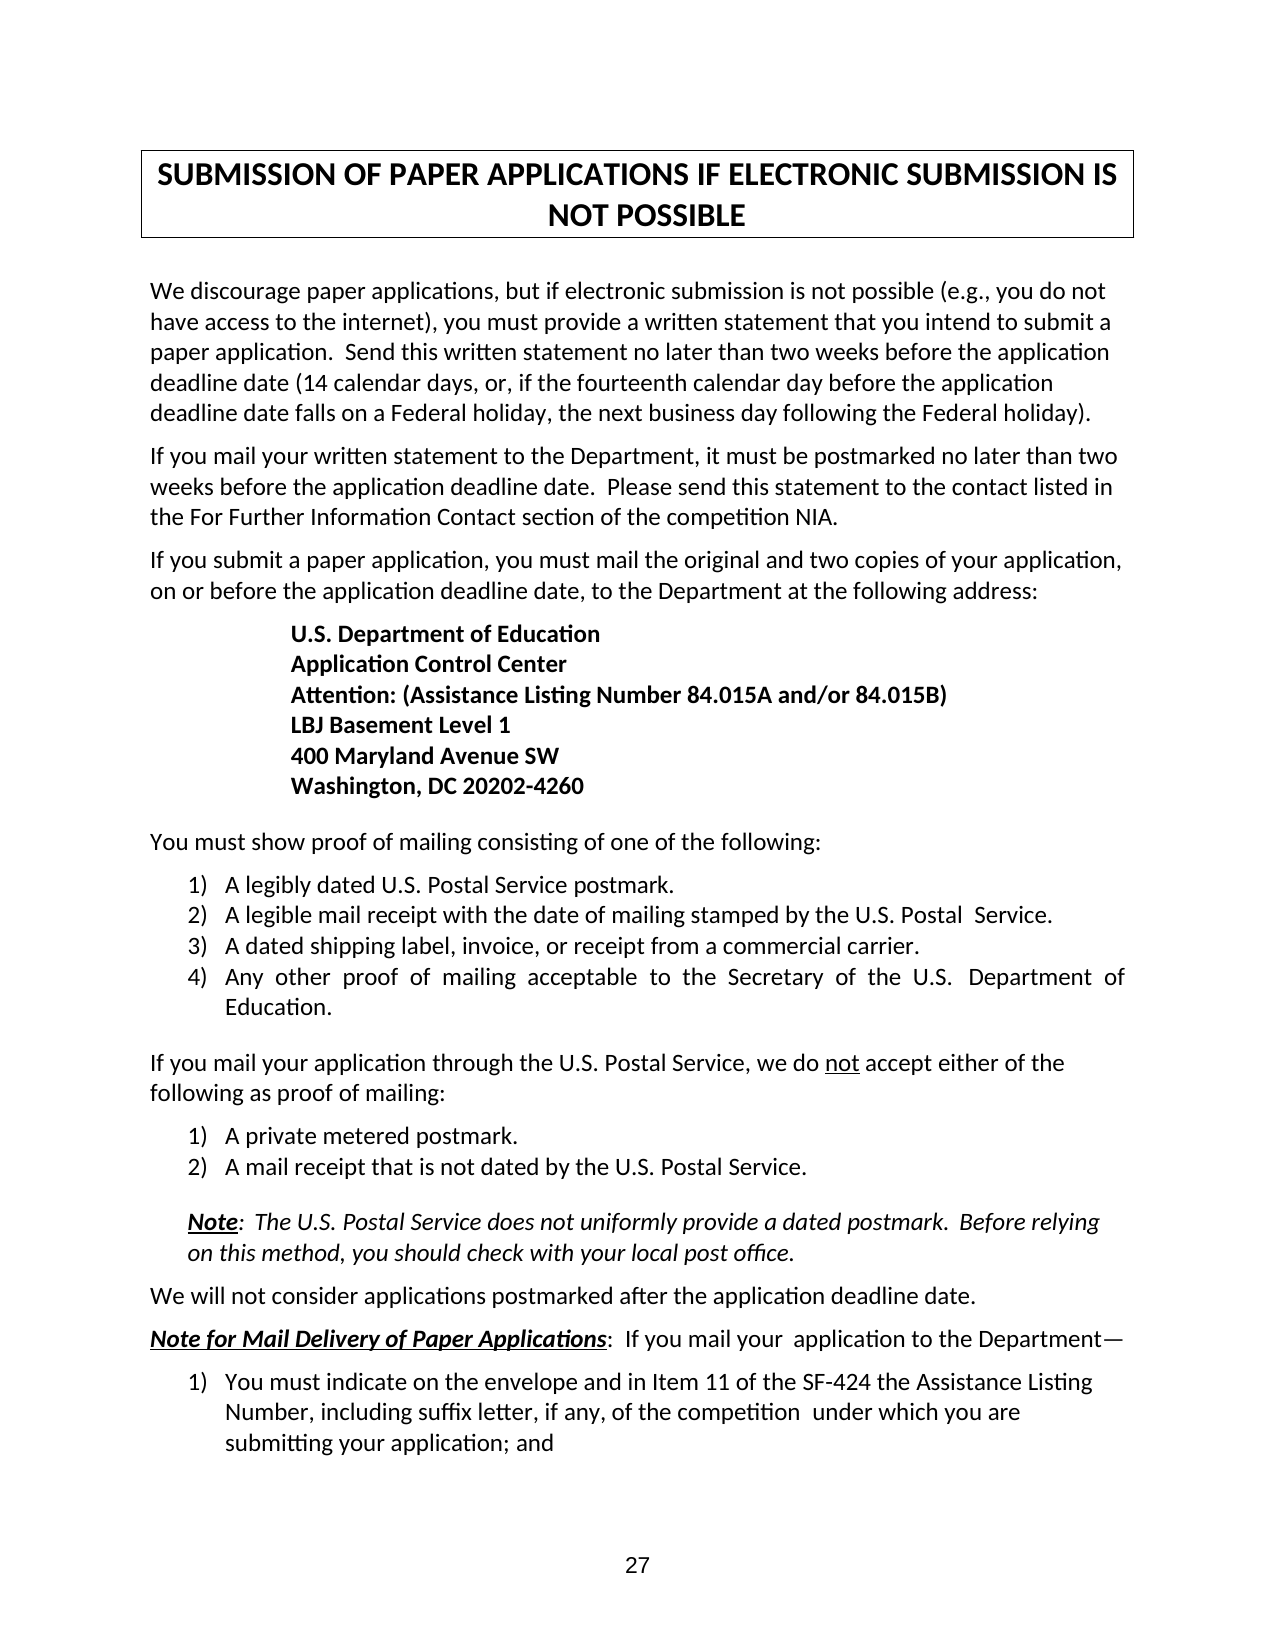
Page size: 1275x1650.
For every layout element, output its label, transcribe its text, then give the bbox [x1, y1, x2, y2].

list A legibly dated U.S. Postal Service postmark. [187, 869, 1125, 899]
text If you mail your application through the U.S. Postal Service, we do not accept either of the following as proof of mailing: [150, 1047, 1125, 1108]
list A legible mail receipt with the date of mailing stamped by the U.S. Postal Service. [187, 899, 1125, 930]
subtitle Submission of Paper Applications if Electronic Submission Is Not Possible [142, 151, 1133, 237]
list You must indicate on the envelope and in Item 11 of the SF-424 the Assistance Listing Number, including suffix letter, if any, of the competition under which you are submitting your application; and [187, 1366, 1125, 1457]
text U.S. Department of Education Application Control Center Attention: (Assistance Listing Number 84.015A and/or 84.015B) LBJ Basement Level 1 400 Maryland Avenue SW Washington, DC 20202-4260 [291, 618, 1125, 801]
text If you submit a paper application, you must mail the original and two copies of your application, on or before the application deadline date, to the Department at the following address: [150, 544, 1125, 605]
list Any other proof of mailing acceptable to the Secretary of the U.S. Department of Education. [187, 961, 1125, 1022]
text We discourage paper applications, but if electronic submission is not possible (e.g., you do not have access to the internet), you must provide a written statement that you intend to submit a paper application. Send this written statement no later than two weeks before the application deadline date (14 calendar days, or, if the fourteenth calendar day before the application deadline date falls on a Federal holiday, the next business day following the Federal holiday). [150, 275, 1125, 428]
list A dated shipping label, invoice, or receipt from a commercial carrier. [187, 930, 1125, 961]
text Note for Mail Delivery of Paper Applications: If you mail your application to the Department— [150, 1323, 1125, 1353]
list A mail receipt that is not dated by the U.S. Postal Service. [187, 1151, 1125, 1181]
text We will not consider applications postmarked after the application deadline date. [150, 1280, 1125, 1310]
text You must show proof of mailing consisting of one of the following: [150, 826, 1125, 857]
text If you mail your written statement to the Department, it must be postmarked no later than two weeks before the application deadline date. Please send this statement to the contact listed in the For Further Information Contact section of the competition NIA. [150, 440, 1125, 532]
text Note: The U.S. Postal Service does not uniformly provide a dated postmark. Before relying on this method, you should check with your local post office. [187, 1206, 1125, 1267]
list A private metered postmark. [187, 1120, 1125, 1151]
